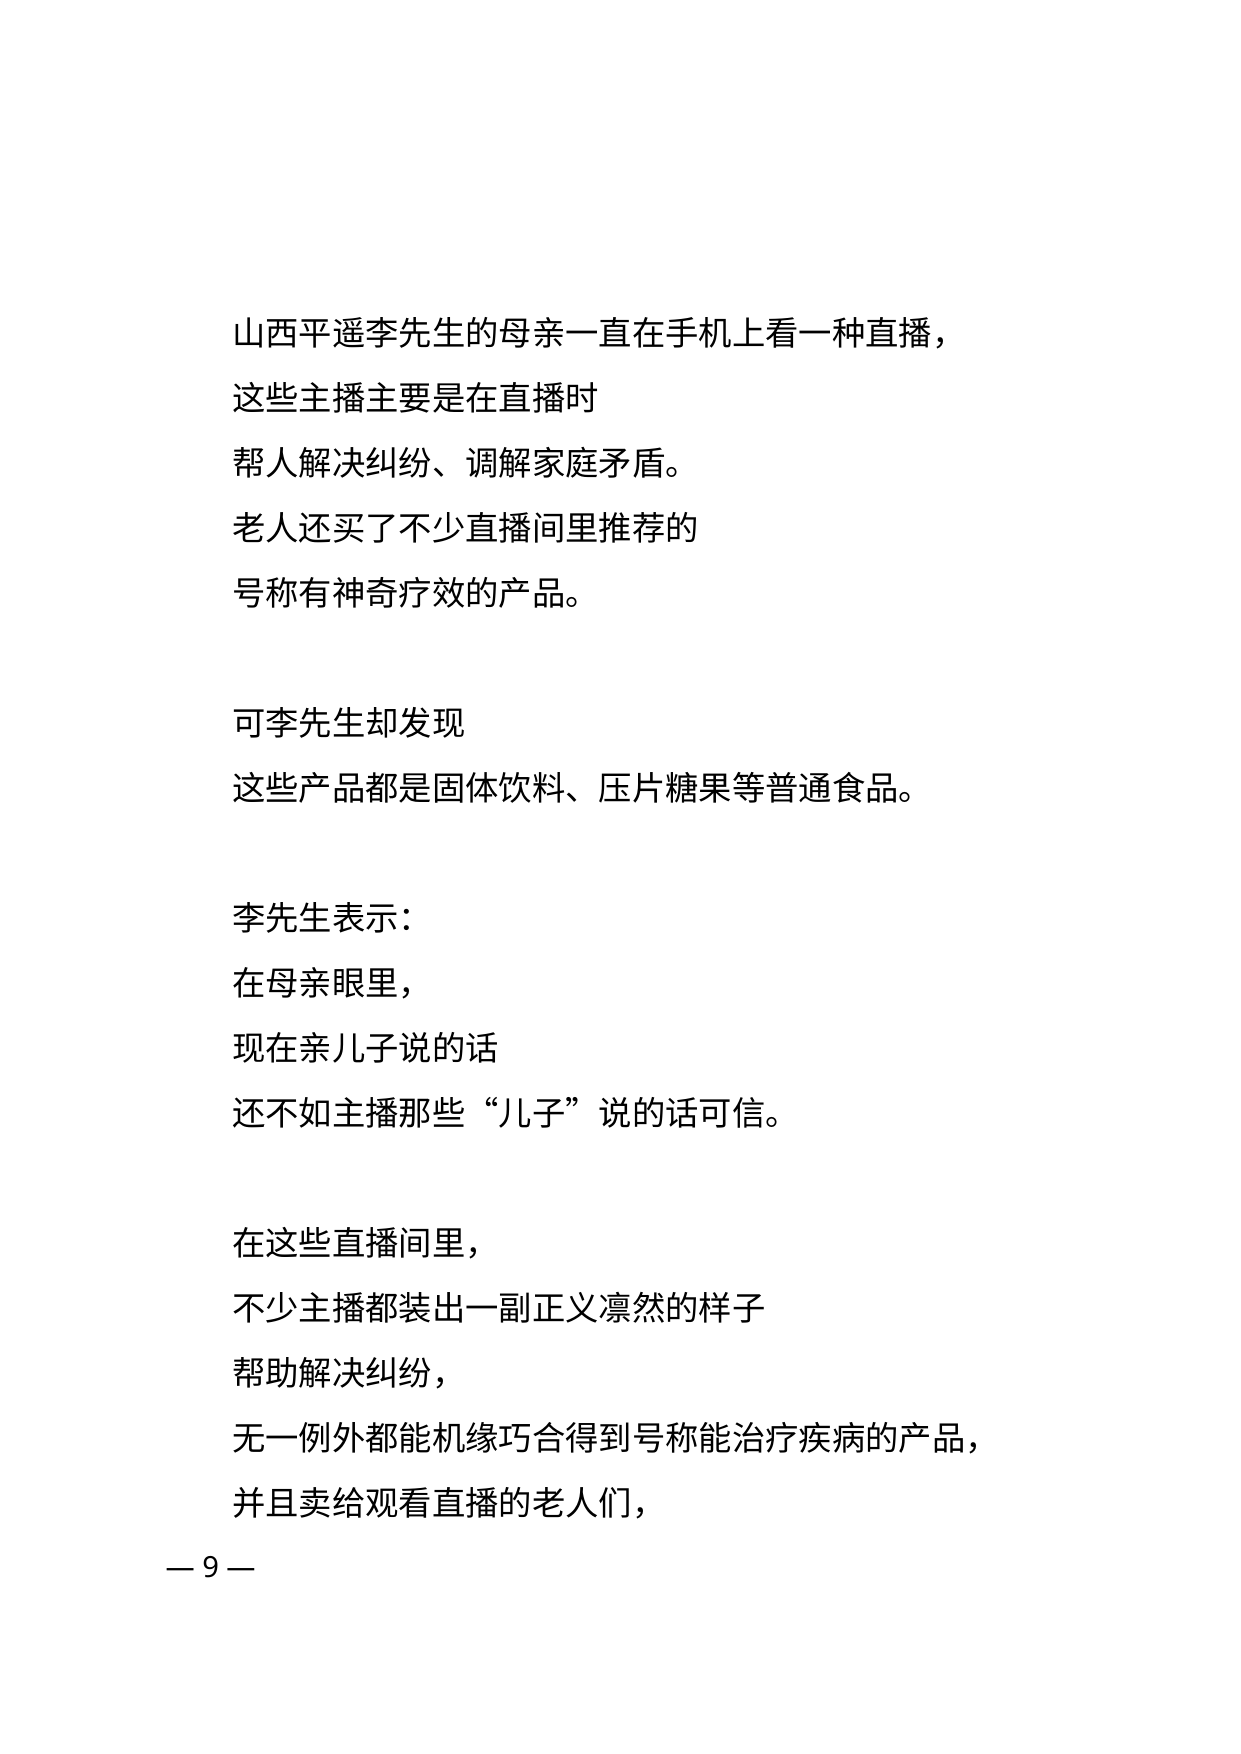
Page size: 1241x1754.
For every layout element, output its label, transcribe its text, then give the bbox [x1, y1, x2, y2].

text 这些主播主要是在直播时 [165, 363, 1087, 428]
text 在这些直播间里， [165, 1208, 1087, 1273]
text 并且卖给观看直播的老人们， [165, 1468, 1087, 1533]
text 帮人解决纠纷、调解家庭矛盾。 [165, 428, 1087, 493]
text 可李先生却发现 [165, 688, 1087, 753]
text 老人还买了不少直播间里推荐的 [165, 493, 1087, 558]
text 山西平遥李先生的母亲一直在手机上看一种直播， [165, 298, 1087, 363]
text 无一例外都能机缘巧合得到号称能治疗疾病的产品， [165, 1403, 1087, 1468]
text 在母亲眼里， [165, 948, 1087, 1013]
text 李先生表示： [165, 883, 1087, 948]
text 还不如主播那些“儿子”说的话可信。 [165, 1078, 1087, 1143]
text 这些产品都是固体饮料、压片糖果等普通食品。 [165, 753, 1087, 818]
text 号称有神奇疗效的产品。 [165, 558, 1087, 623]
text 现在亲儿子说的话 [165, 1013, 1087, 1078]
text 不少主播都装出一副正义凛然的样子 [165, 1273, 1087, 1338]
text 帮助解决纠纷， [165, 1338, 1087, 1403]
